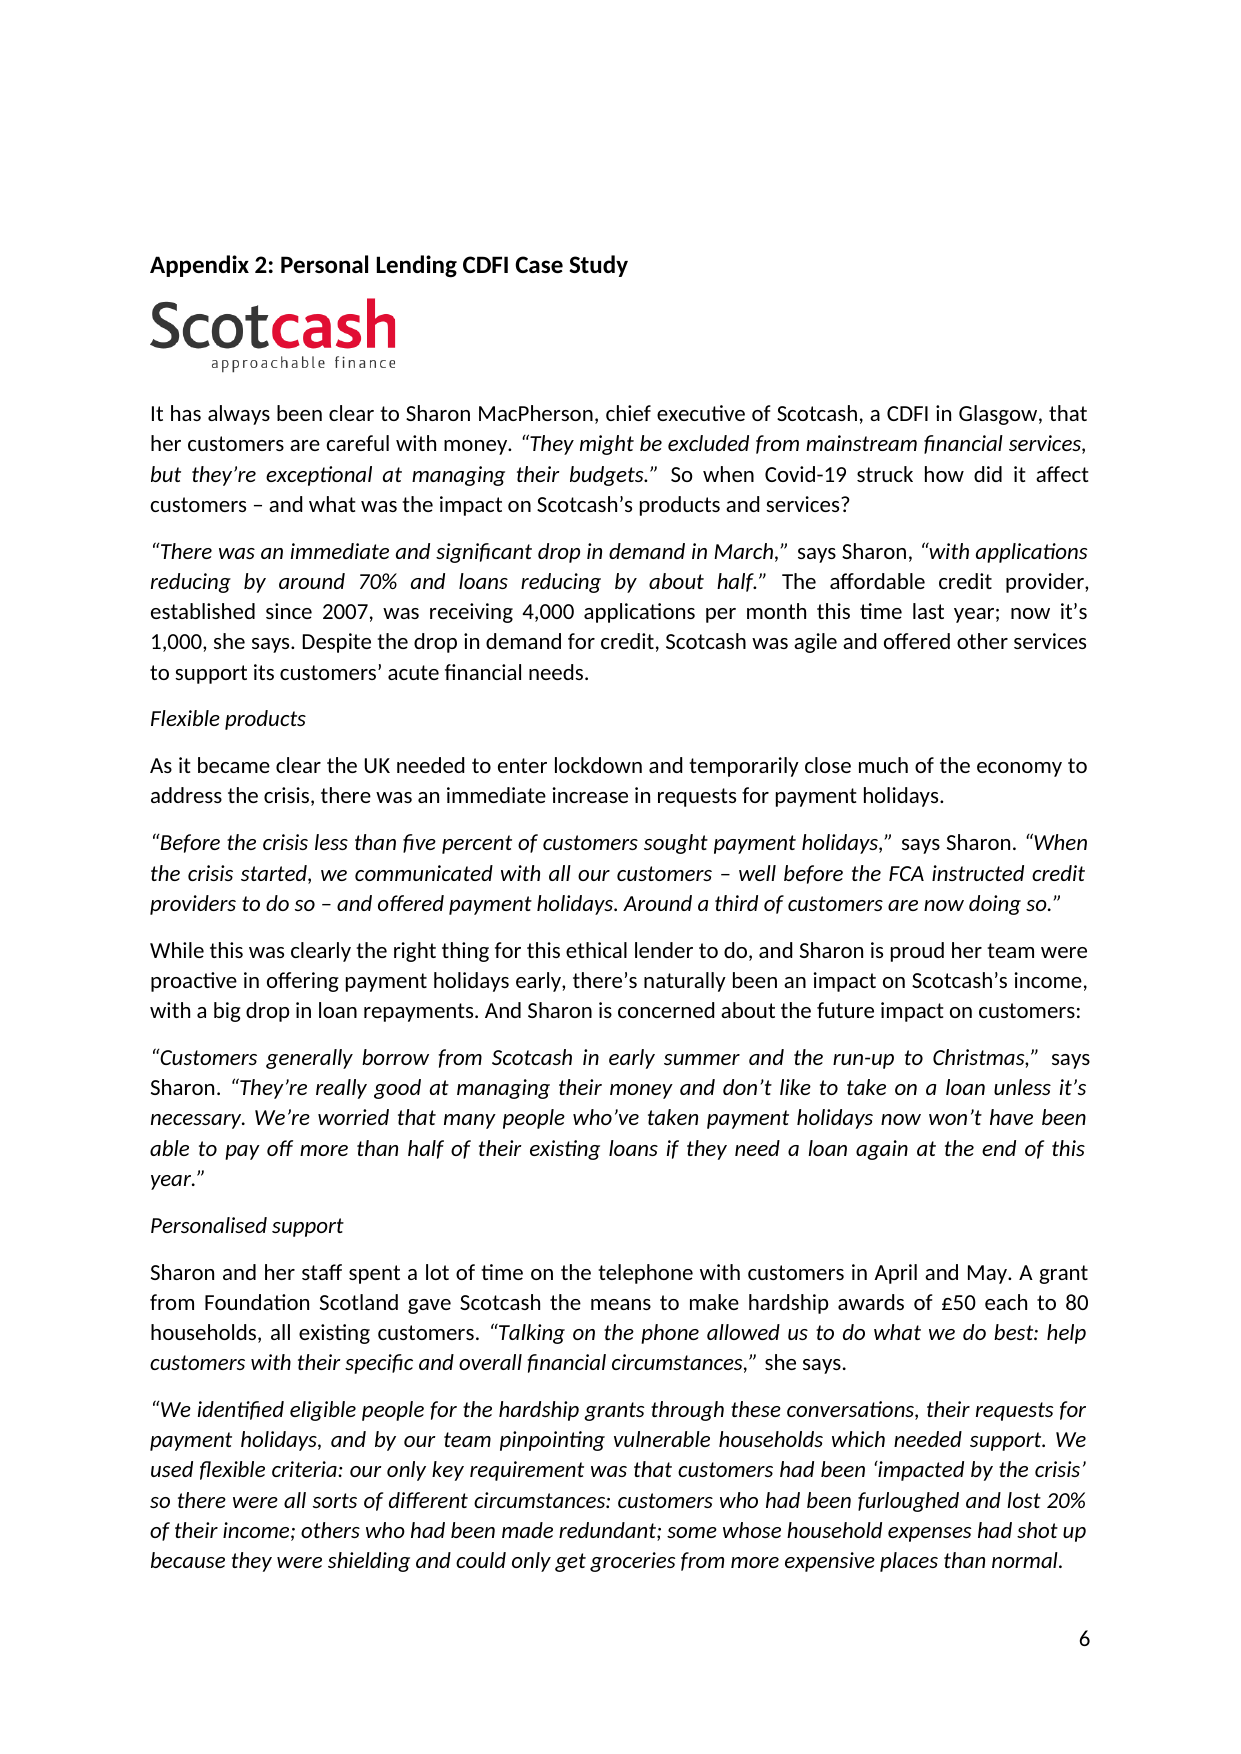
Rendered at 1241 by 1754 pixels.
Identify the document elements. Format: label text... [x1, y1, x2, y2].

text “There was an immediate and significant drop in demand in March,” says Sharon, “with applications reducing by around 70% and loans reducing by about half.” The affordable credit provider, established since 2007, was receiving 4,000 applications per month this time last year; now it’s 1,000, she says. Despite the drop in demand for credit, Scotcash was agile and offered other services to support its customers’ acute financial needs. [150, 537, 1090, 686]
text As it became clear the UK needed to enter lockdown and temporarily close much of the economy to address the crisis, there was an immediate increase in requests for payment holidays. [150, 751, 1090, 810]
picture [150, 298, 396, 381]
text It has always been clear to Sharon MacPherson, chief executive of Scotcash, a CDFI in Glasgow, that her customers are careful with money. “They might be excluded from mainstream financial services, but they’re exceptional at managing their budgets.” So when Covid-19 struck how did it affect customers – and what was the impact on Scotcash’s products and services? [150, 399, 1090, 518]
text “We identified eligible people for the hardship grants through these conversations, their requests for payment holidays, and by our team pinpointing vulnerable households which needed support. We used flexible criteria: our only key requirement was that customers had been ‘impacted by the crisis’ so there were all sorts of different circumstances: customers who had been furloughed and lost 20% of their income; others who had been made redundant; some whose household expenses had shot up because they were shielding and could only get groceries from more expensive places than normal. [150, 1395, 1090, 1574]
text While this was clearly the right thing for this ethical lender to do, and Sharon is proud her team were proactive in offering payment holidays early, there’s naturally been an impact on Scotcash’s income, with a big drop in loan repayments. And Sharon is concerned about the future impact on customers: [150, 936, 1090, 1024]
text “Before the crisis less than five percent of customers sought payment holidays,” says Sharon. “When the crisis started, we communicated with all our customers – well before the FCA instructed credit providers to do so – and offered payment holidays. Around a third of customers are now doing so.” [150, 828, 1090, 917]
text Flexible products [150, 704, 1090, 733]
text Sharon and her staff spent a lot of time on the telephone with customers in April and May. A grant from Foundation Scotland gave Scotcash the means to make hardship awards of £50 each to 80 households, all existing customers. “Talking on the phone allowed us to do what we do best: help customers with their specific and overall financial circumstances,” she says. [150, 1258, 1090, 1376]
text “Customers generally borrow from Scotcash in early summer and the run-up to Christmas,” says Sharon. “They’re really good at managing their money and don’t like to take on a loan unless it’s necessary. We’re worried that many people who’ve taken payment holidays now won’t have been able to pay off more than half of their existing loans if they need a loan again at the end of this year.” [150, 1043, 1090, 1192]
text Personalised support [150, 1211, 1090, 1239]
text Appendix 2: Personal Lending CDFI Case Study [150, 249, 1090, 280]
